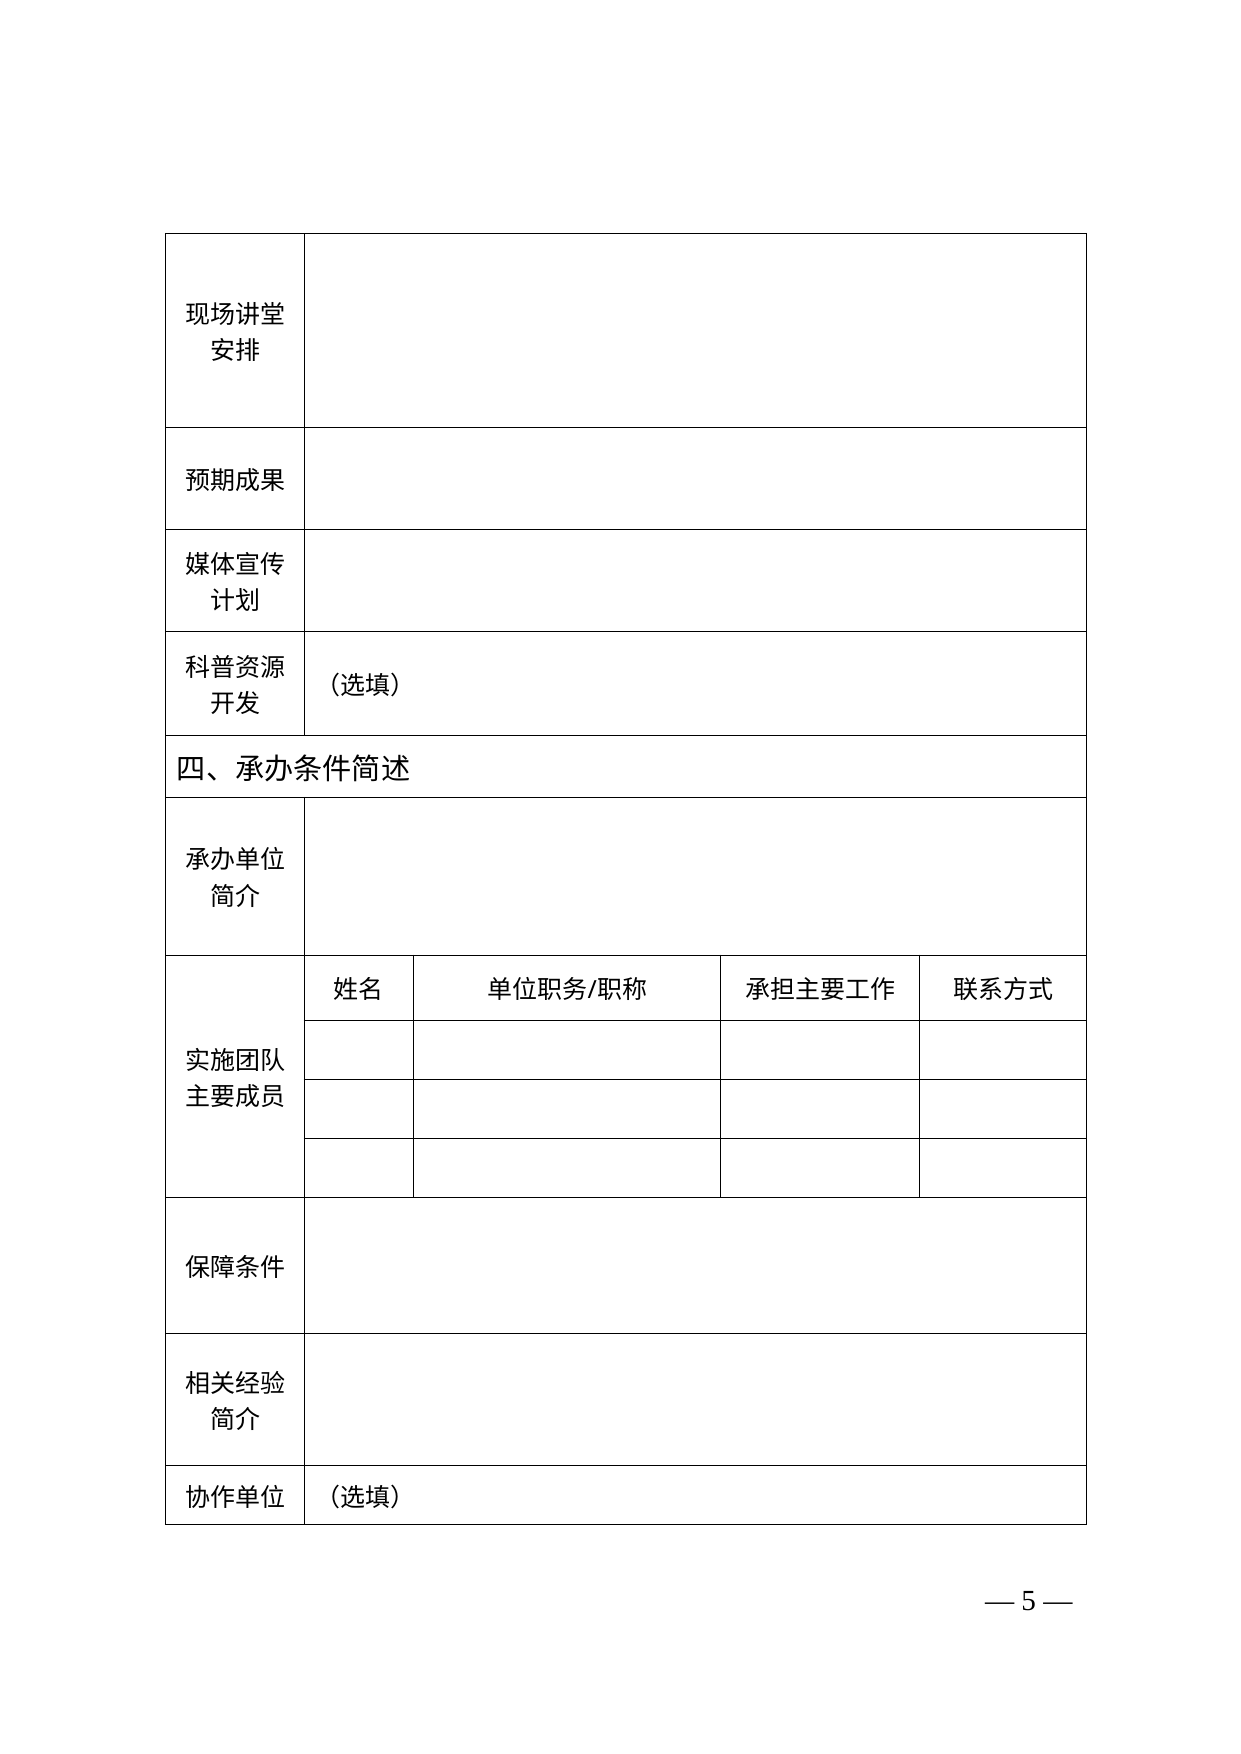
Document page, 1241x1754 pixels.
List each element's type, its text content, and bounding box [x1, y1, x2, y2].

table_cell [305, 1334, 1086, 1465]
table_cell 联系方式 [920, 956, 1086, 1020]
table_cell 单位职务/职称 [414, 956, 720, 1020]
table_cell [305, 1080, 413, 1138]
table_cell [305, 1139, 413, 1197]
table_cell [721, 1139, 919, 1197]
table_cell [721, 1080, 919, 1138]
table_cell [305, 234, 1086, 427]
table_cell [305, 1198, 1086, 1332]
table_cell [305, 428, 1086, 529]
table_cell [920, 1021, 1086, 1079]
table_cell [414, 1080, 720, 1138]
table_cell [721, 1021, 919, 1079]
table_cell 保障条件 [166, 1198, 304, 1332]
table_cell [414, 1139, 720, 1197]
table_cell 四、承办条件简述 [166, 736, 1086, 797]
table_cell 实施团队主要成员 [166, 956, 304, 1197]
table_cell （选填） [305, 632, 1086, 735]
table_cell [920, 1139, 1086, 1197]
table_cell [305, 1021, 413, 1079]
table_cell [305, 530, 1086, 631]
table_cell 承担主要工作 [721, 956, 919, 1020]
table_cell 现场讲堂安排 [166, 234, 304, 427]
table_cell （选填） [305, 1466, 1086, 1524]
table_cell 科普资源开发 [166, 632, 304, 735]
table_cell 协作单位简介 [166, 1466, 304, 1524]
table_cell [920, 1080, 1086, 1138]
table_cell 承办单位简介 [166, 798, 304, 954]
table_cell [414, 1021, 720, 1079]
table_cell 预期成果 [166, 428, 304, 529]
table_cell 相关经验简介 [166, 1334, 304, 1465]
table_cell [305, 798, 1086, 954]
table_cell 姓名 [305, 956, 413, 1020]
table_cell 媒体宣传计划 [166, 530, 304, 631]
